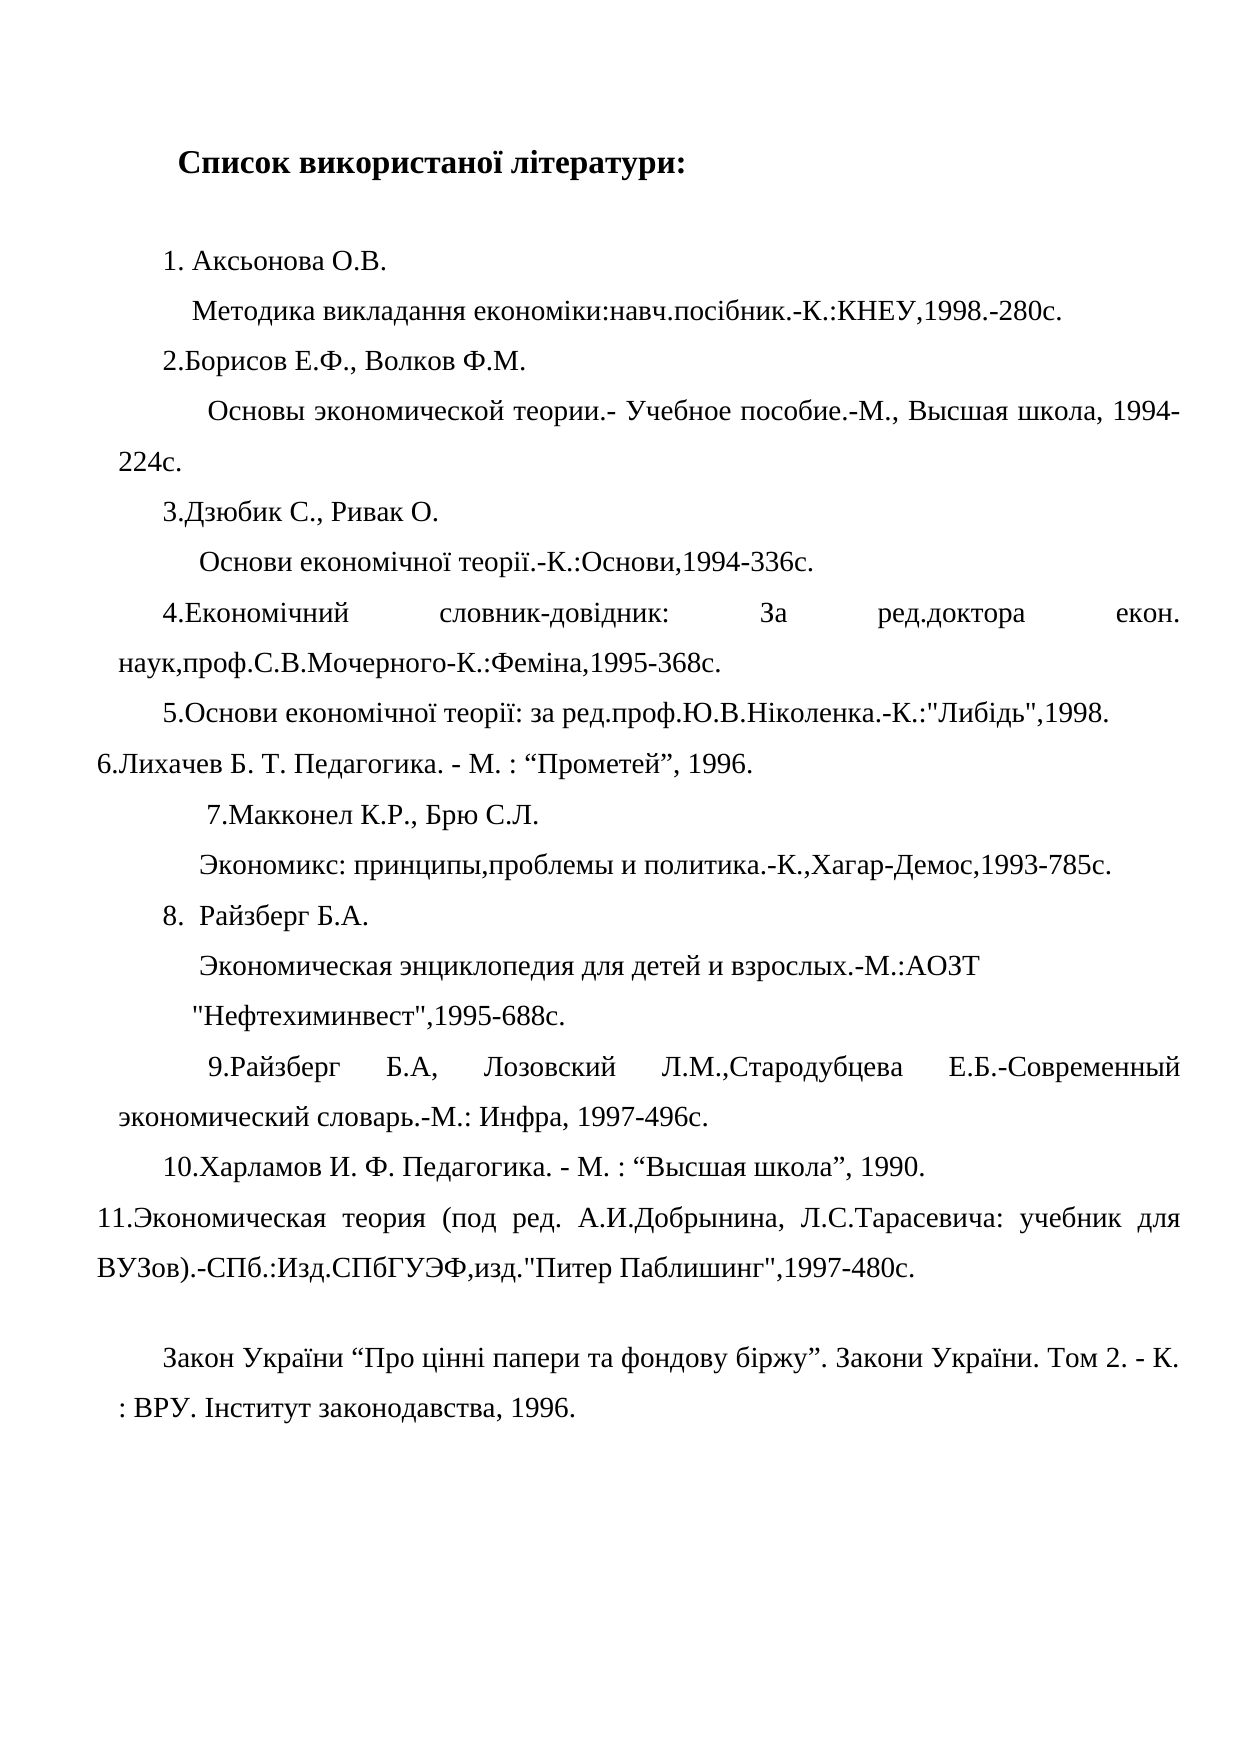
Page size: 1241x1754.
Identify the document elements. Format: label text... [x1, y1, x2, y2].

text Методика викладання економіки:навч.посібник.-К.:КНЕУ,1998.-280с. [118, 293, 1181, 326]
text 4.Економічний словник-довідник: За ред.доктора екон. наук,проф.С.В.Мочерного-К.:Феміна,1995-368с. [118, 595, 1181, 679]
text 7.Макконел К.Р., Брю С.Л. [118, 797, 1181, 831]
list 6.Лихачев Б. Т. Педагогика. - М. : “Прометей”, 1996. [59, 746, 1181, 779]
text 5.Основи економічної теорії: за ред.проф.Ю.В.Ніколенка.-К.:"Либідь",1998. [118, 695, 1181, 729]
text Список використаної літератури: [118, 142, 1181, 180]
text Основи економічної теорії.-К.:Основи,1994-336с. [118, 544, 1181, 578]
text Экономикс: принципы,проблемы и политика.-К.,Хагар-Демос,1993-785с. [118, 847, 1181, 881]
text 8. Райзберг Б.А. [118, 898, 1181, 931]
text Закон України “Про цінні папери та фондову біржу”. Закони України. Том 2. - К. : ВРУ. Інститут законодавства, 1996. [118, 1340, 1181, 1424]
list 11.Экономическая теория (под ред. А.И.Добрынина, Л.С.Тарасевича: учебник для ВУЗов).-СПб.:Изд.СПбГУЭФ,изд."Питер Паблишинг",1997-480с. [59, 1200, 1181, 1283]
text 2.Борисов Е.Ф., Волков Ф.М. [118, 343, 1181, 377]
text 1. Аксьонова О.В. [118, 243, 1181, 276]
text "Нефтехиминвест",1995-688с. [118, 998, 1181, 1032]
text 10.Харламов И. Ф. Педагогика. - М. : “Высшая школа”, 1990. [118, 1149, 1181, 1183]
text Экономическая энциклопедия для детей и взрослых.-М.:АОЗТ [118, 948, 1181, 982]
text Основы экономической теории.- Учебное пособие.-М., Высшая школа, 1994-224с. [118, 393, 1181, 477]
text 3.Дзюбик С., Ривак О. [118, 494, 1181, 528]
text 9.Райзберг Б.А, Лозовский Л.М.,Стародубцева Е.Б.-Современный экономический словарь.-М.: Инфра, 1997-496с. [118, 1049, 1181, 1133]
